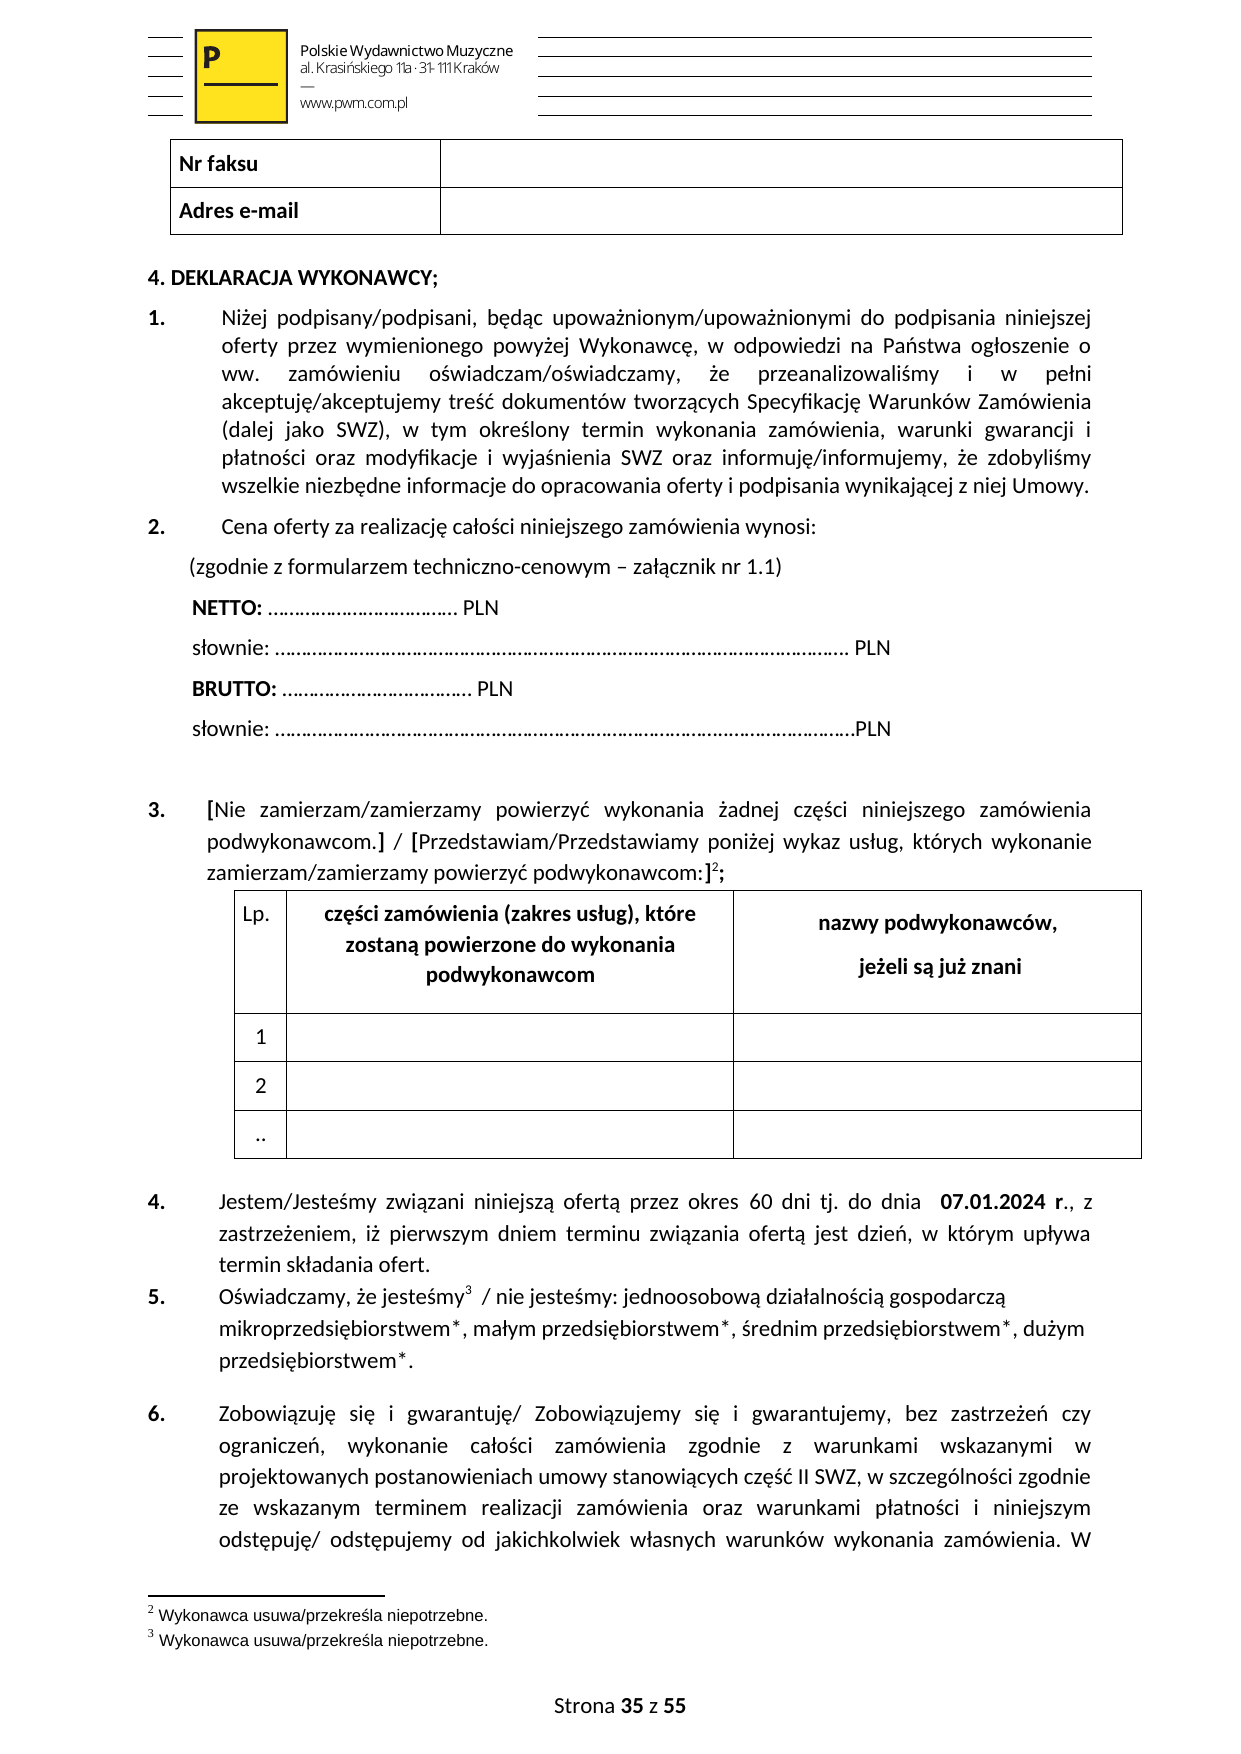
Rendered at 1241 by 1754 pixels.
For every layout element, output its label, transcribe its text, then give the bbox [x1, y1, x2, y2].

table_cell .. [235, 1111, 286, 1158]
table_cell [287, 1014, 733, 1061]
text słownie: ………………………………………………………………………………………………. PLN [192, 633, 1093, 662]
text BRUTTO: ……………………………… PLN [192, 674, 1093, 702]
list Jestem/Jesteśmy związani niniejszą ofertą przez okres 60 dni tj. do dnia 07.01.2024 r., z zastrzeżeniem, iż pierwszym dniem terminu związania ofertą jest dzień, w którym upływa termin składania ofert. [148, 1187, 1093, 1278]
table_cell [287, 1111, 733, 1158]
table_cell [287, 1062, 733, 1110]
text (zgodnie z formularzem techniczno-cenowym – załącznik nr 1.1) [148, 552, 1093, 581]
table_cell Adres e-mail [171, 188, 440, 234]
text NETTO: ……………………………… PLN [192, 593, 1093, 621]
table_cell Nr faksu [171, 140, 440, 187]
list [148, 1399, 1093, 1553]
table_header części zamówienia (zakres usług), które zostaną powierzone do wykonania podwykonawcom [287, 891, 733, 1012]
table_cell [734, 1062, 1141, 1110]
list Cena oferty za realizację całości niniejszego zamówienia wynosi: [148, 512, 1093, 540]
table_cell [441, 140, 1122, 187]
list [Nie zamierzam/zamierzamy powierzyć wykonania żadnej części niniejszego zamówienia podwykonawcom.] / [Przedstawiam/Przedstawiamy poniżej wykaz usług, których wykonanie zamierzam/zamierzamy powierzyć podwykonawcom:]; [148, 796, 1093, 886]
text słownie: …………………………………………………………………………..……………………PLN [192, 714, 1093, 743]
text 4. DEKLARACJA WYKONAWCY; [148, 263, 1093, 291]
list Oświadczamy, że jesteśmy / nie jesteśmy: jednoosobową działalnością gospodarczą mikroprzedsiębiorstwem*, małym przedsiębiorstwem*, średnim przedsiębiorstwem*, dużym przedsiębiorstwem*. [148, 1282, 1093, 1374]
table_header nazwy podwykonawców, jeżeli są już znani [734, 891, 1141, 1012]
table_cell [441, 188, 1122, 234]
list Niżej podpisany/podpisani, będąc upoważnionym/upoważnionymi do podpisania niniejszej oferty przez wymienionego powyżej Wykonawcę, w odpowiedzi na Państwa ogłoszenie o ww. zamówieniu oświadczam/oświadczamy, że przeanalizowaliśmy i w pełni akceptuję/akceptujemy treść dokumentów tworzących Specyfikację Warunków Zamówienia (dalej jako SWZ), w tym określony termin wykonania zamówienia, warunki gwarancji i płatności oraz modyfikacje i wyjaśnienia SWZ oraz informuję/informujemy, że zdobyliśmy wszelkie niezbędne informacje do opracowania oferty i podpisania wynikającej z niej Umowy. [148, 303, 1093, 499]
table_header Lp. [235, 891, 286, 1012]
table_cell [734, 1111, 1141, 1158]
table_cell 2 [235, 1062, 286, 1110]
table_cell 1 [235, 1014, 286, 1061]
table_cell [734, 1014, 1141, 1061]
